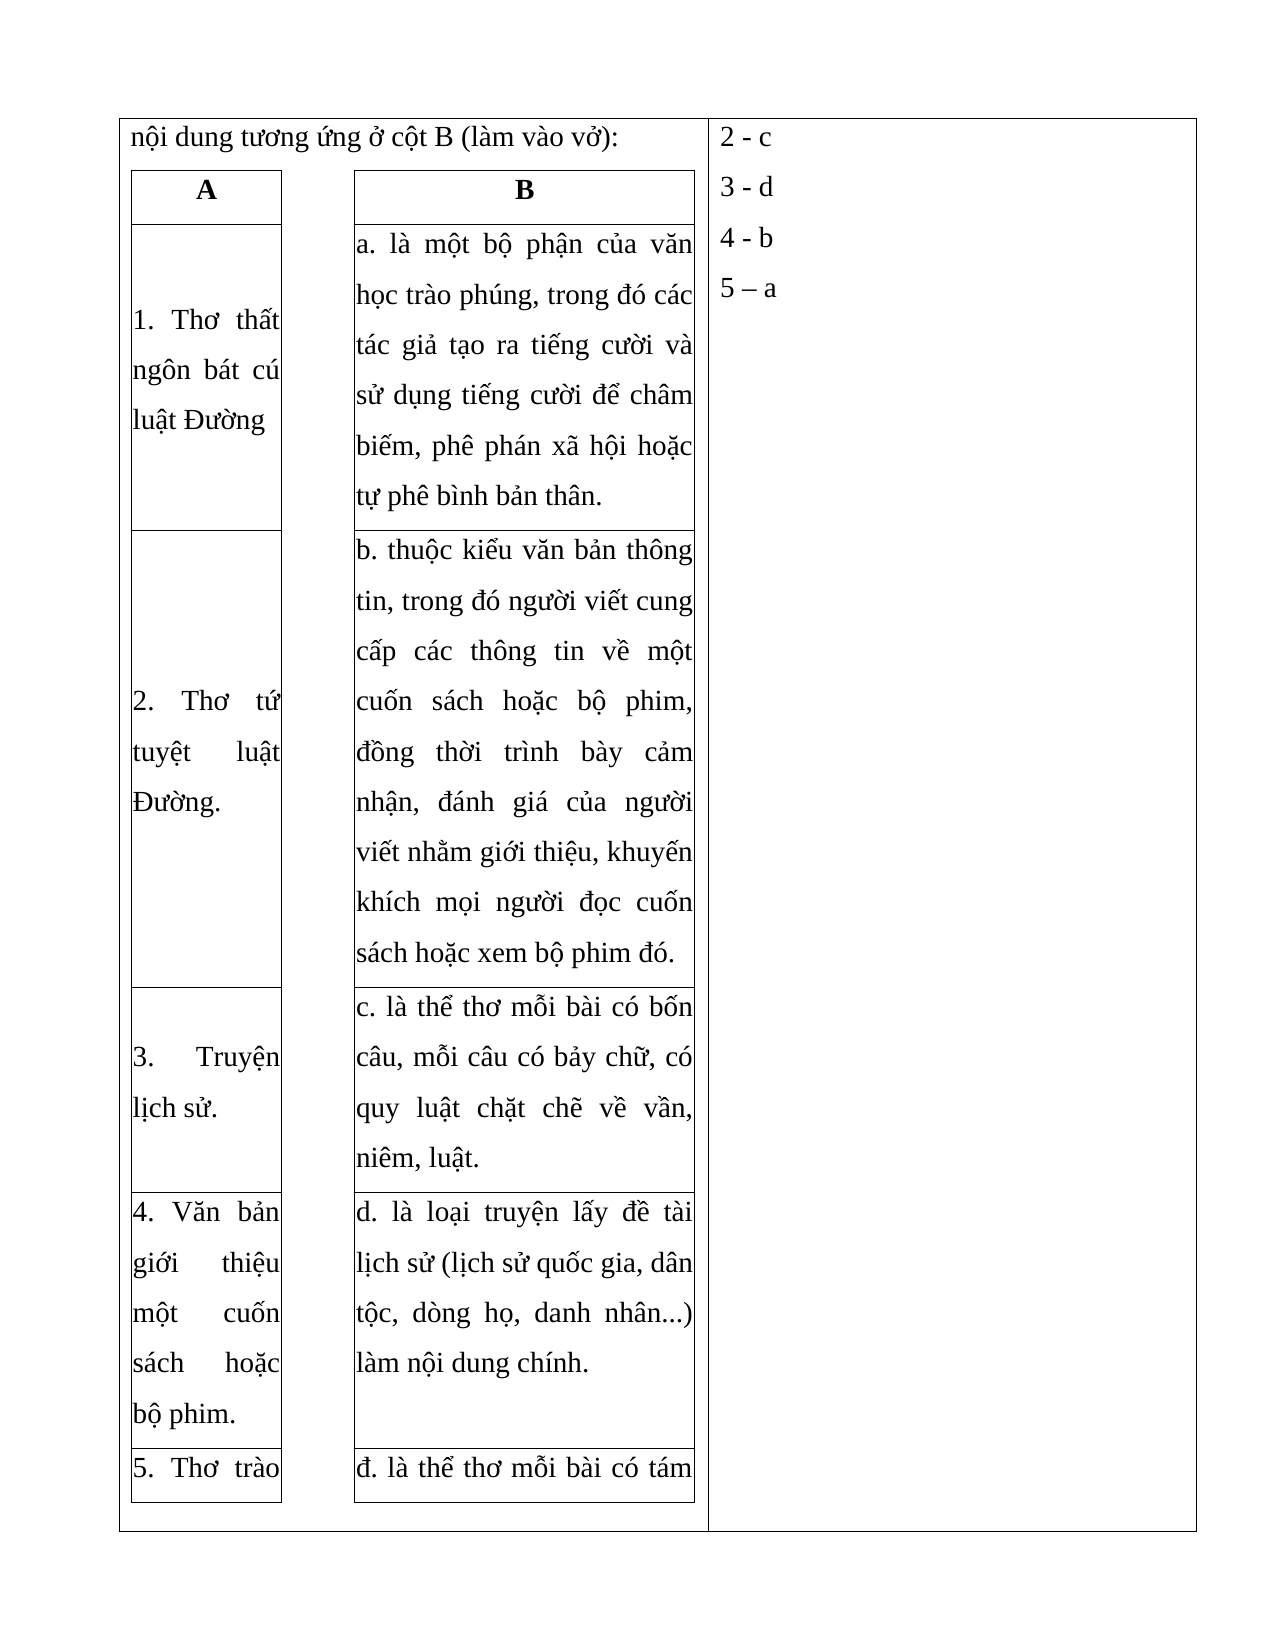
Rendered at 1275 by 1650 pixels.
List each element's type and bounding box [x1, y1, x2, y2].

table_cell [120, 119, 708, 1531]
table_cell [709, 119, 1196, 1531]
